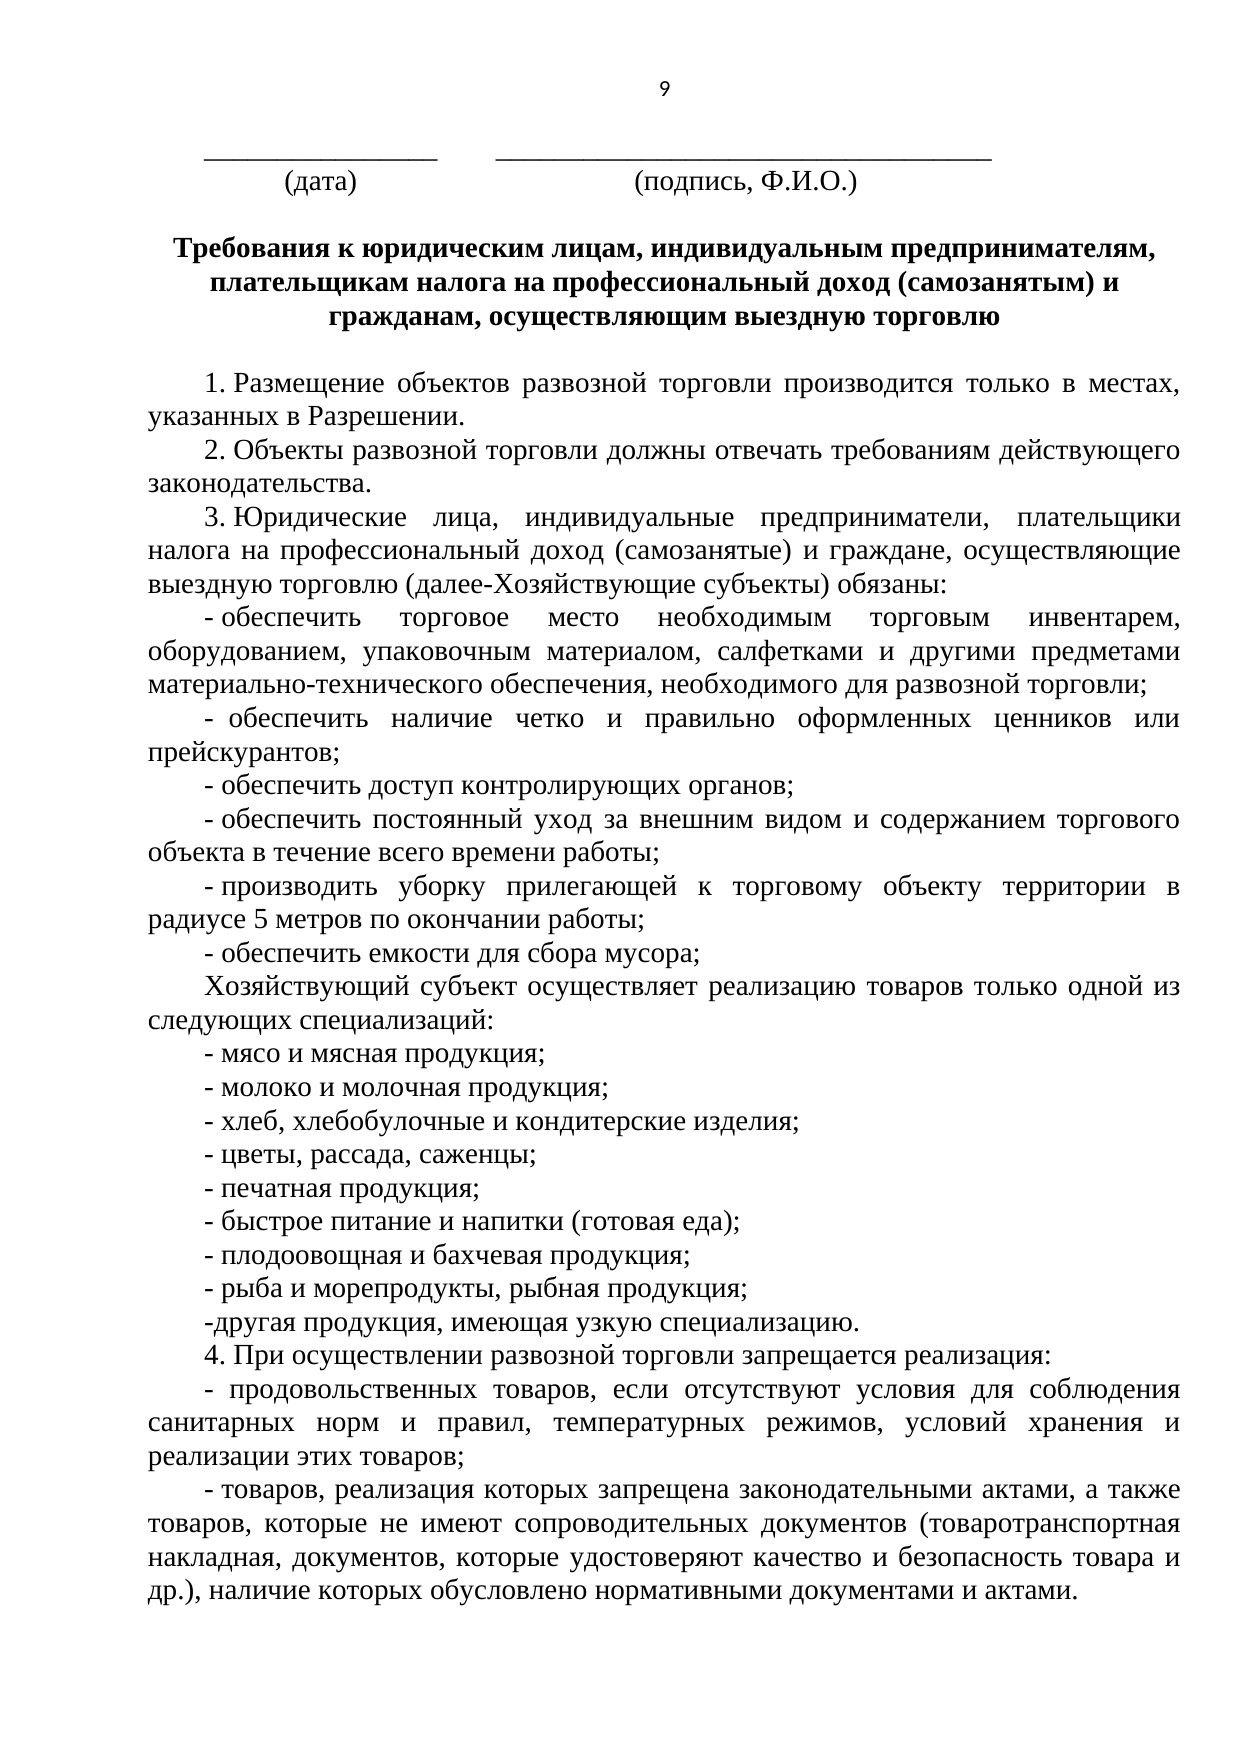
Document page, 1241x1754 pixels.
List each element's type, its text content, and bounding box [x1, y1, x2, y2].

text - быстрое питание и напитки (готовая еда); [148, 1203, 1181, 1237]
text (дата) (подпись, Ф.И.О.) [148, 163, 1181, 197]
text - производить уборку прилегающей к торговому объекту территории в радиусе 5 метров по окончании работы; [148, 868, 1181, 935]
text - плодоовощная и бахчевая продукция; [148, 1237, 1181, 1270]
text - рыба и морепродукты, рыбная продукция; [148, 1270, 1181, 1304]
text ________________ __________________________________ [148, 130, 1181, 163]
text - товаров, реализация которых запрещена законодательными актами, а также товаров, которые не имеют сопроводительных документов (товаротранспортная накладная, документов, которые удостоверяют качество и безопасность товара и др.), наличие которых обусловлено нормативными документами и актами. [148, 1472, 1181, 1606]
text 2. Объекты развозной торговли должны отвечать требованиям действующего законодательства. [148, 432, 1181, 499]
text Хозяйствующий субъект осуществляет реализацию товаров только одной из следующих специализаций: [148, 968, 1181, 1036]
text - хлеб, хлебобулочные и кондитерские изделия; [148, 1103, 1181, 1136]
text - мясо и мясная продукция; [148, 1036, 1181, 1069]
text - молоко и молочная продукция; [148, 1069, 1181, 1103]
text 3. Юридические лица, индивидуальные предприниматели, плательщики налога на профессиональный доход (самозанятые) и граждане, осуществляющие выездную торговлю (далее-Хозяйствующие субъекты) обязаны: [148, 499, 1181, 599]
text - печатная продукция; [148, 1170, 1181, 1203]
text - продовольственных товаров, если отсутствуют условия для соблюдения санитарных норм и правил, температурных режимов, условий хранения и реализации этих товаров; [148, 1371, 1181, 1472]
text - обеспечить постоянный уход за внешним видом и содержанием торгового объекта в течение всего времени работы; [148, 801, 1181, 868]
text - обеспечить наличие четко и правильно оформленных ценников или прейскурантов; [148, 700, 1181, 767]
text - обеспечить емкости для сбора мусора; [148, 935, 1181, 968]
text - цветы, рассада, саженцы; [148, 1136, 1181, 1170]
text Требования к юридическим лицам, индивидуальным предпринимателям, плательщикам налога на профессиональный доход (самозанятым) и гражданам, осуществляющим выездную торговлю [148, 231, 1181, 331]
text 4. При осуществлении развозной торговли запрещается реализация: [148, 1337, 1181, 1371]
text - обеспечить торговое место необходимым торговым инвентарем, оборудованием, упаковочным материалом, салфетками и другими предметами материально-технического обеспечения, необходимого для развозной торговли; [148, 599, 1181, 700]
text - обеспечить доступ контролирующих органов; [148, 767, 1181, 801]
text 1. Размещение объектов развозной торговли производится только в местах, указанных в Разрешении. [148, 365, 1181, 432]
text -другая продукция, имеющая узкую специализацию. [148, 1304, 1181, 1337]
